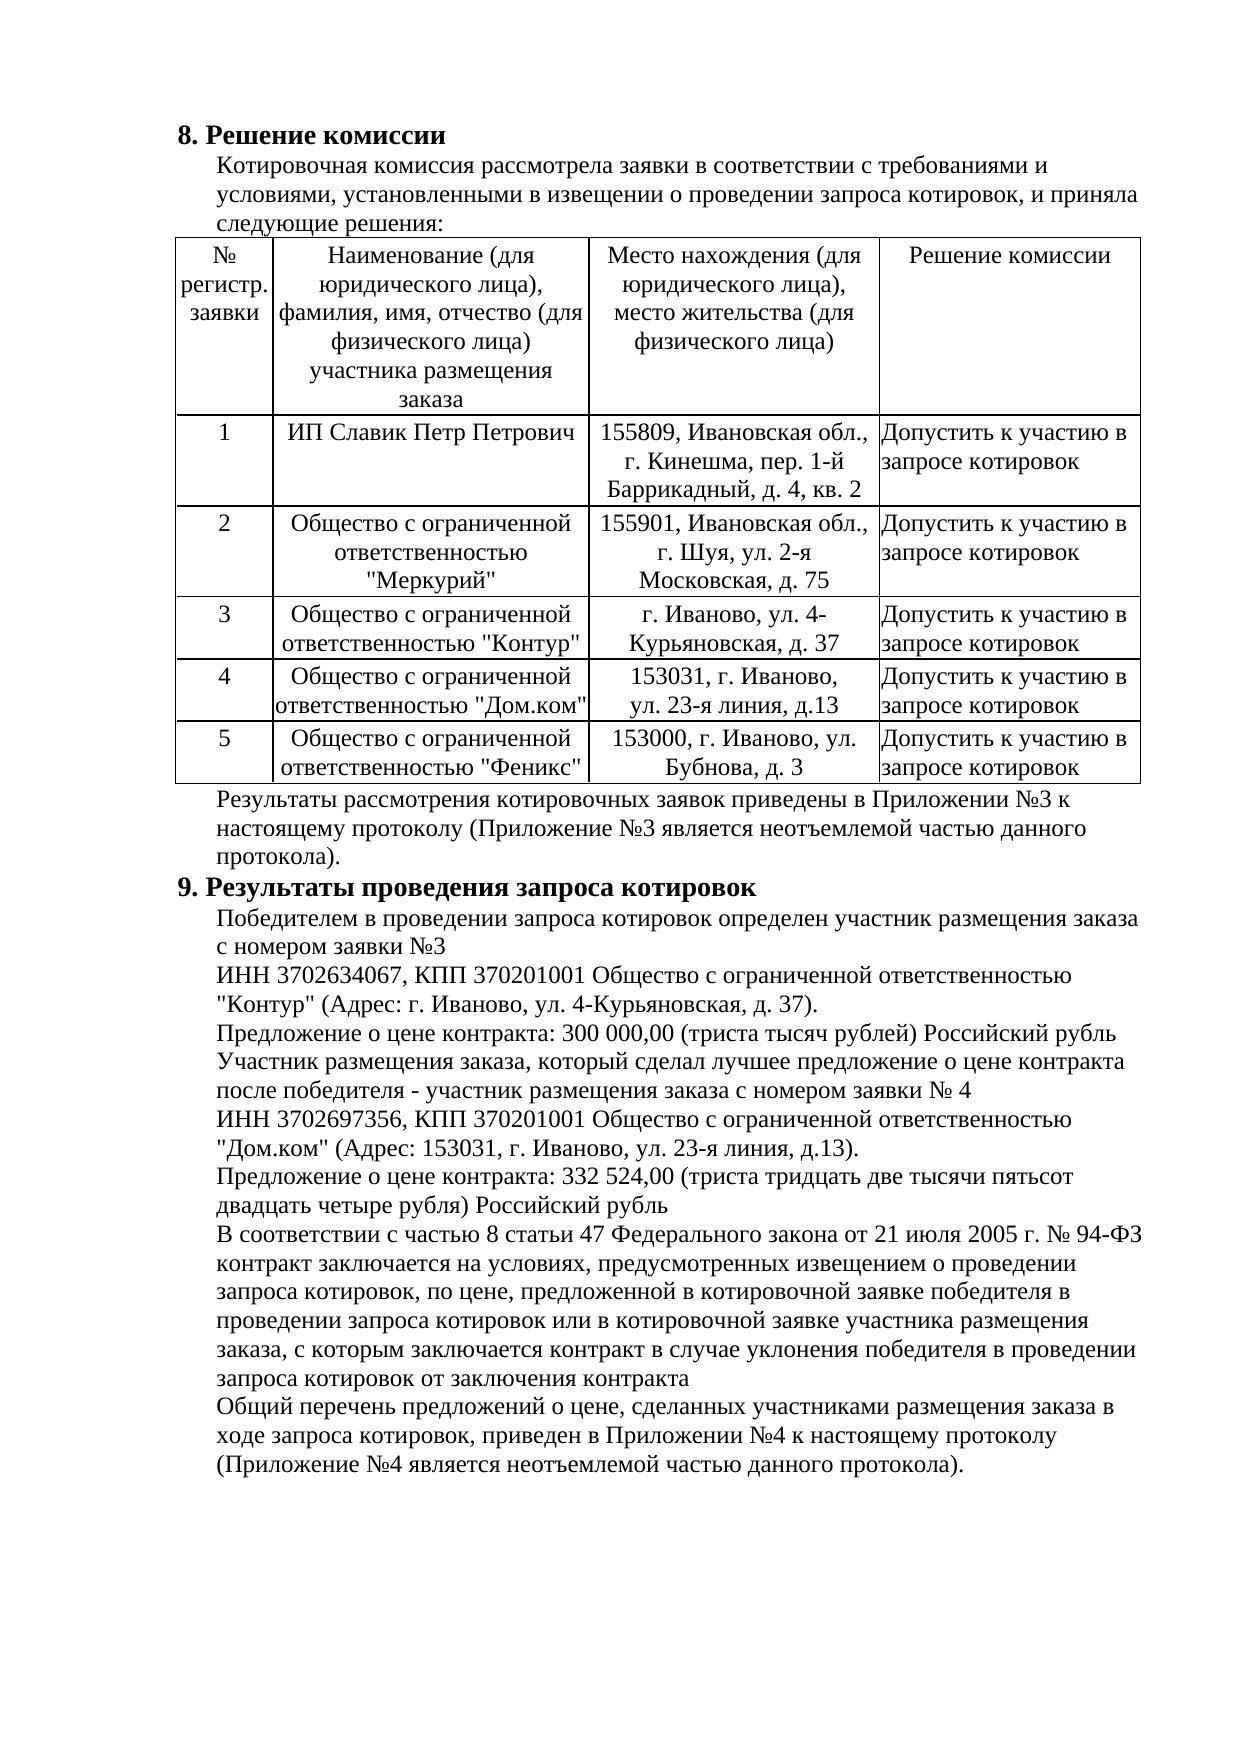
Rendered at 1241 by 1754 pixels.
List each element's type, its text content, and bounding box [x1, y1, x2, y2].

text Победителем в проведении запроса котировок определен участник размещения заказа с номером заявки №3 ИНН 3702634067, КПП 370201001 Общество с ограниченной ответственностью "Контур" (Адрес: г. Иваново, ул. 4-Курьяновская, д. 37). Предложение о цене контракта: 300 000,00 (триста тысяч рублей) Российский рубль Участник размещения заказа, который сделал лучшее предложение о цене контракта после победителя - участник размещения заказа с номером заявки № 4 ИНН 3702697356, КПП 370201001 Общество с ограниченной ответственностью "Дом.ком" (Адрес: 153031, г. Иваново, ул. 23-я линия, д.13). Предложение о цене контракта: 332 524,00 (триста тридцать две тысячи пятьсот двадцать четыре рубля) Российский рубль В соответствии с частью 8 статьи 47 Федерального закона от 21 июля 2005 г. № 94-ФЗ контракт заключается на условиях, предусмотренных извещением о проведении запроса котировок, по цене, предложенной в котировочной заявке победителя в проведении запроса котировок или в котировочной заявке участника размещения заказа, с которым заключается контракт в случае уклонения победителя в проведении запроса котировок от заключения контракта Общий перечень предложений о цене, сделанных участниками размещения заказа в ходе запроса котировок, приведен в Приложении №4 к настоящему протоколу (Приложение №4 является неотъемлемой частью данного протокола). [216, 903, 1152, 1478]
table_cell 155901, Ивановская обл., г. Шуя, ул. 2-я Московская, д. 75 [590, 507, 879, 596]
text Результаты рассмотрения котировочных заявок приведены в Приложении №3 к настоящему протоколу (Приложение №3 является неотъемлемой частью данного протокола). [216, 784, 1152, 870]
table_cell Общество с ограниченной ответственностью "Феникс" [274, 722, 588, 782]
table_cell 153031, г. Иваново, ул. 23-я линия, д.13 [590, 660, 879, 720]
table_cell 3 [176, 597, 272, 658]
table_cell Общество с ограниченной ответственностью "Меркурий" [274, 507, 588, 596]
table_cell 4 [176, 659, 272, 720]
table_cell Общество с ограниченной ответственностью "Дом.ком" [274, 660, 588, 720]
table_header Наименование (для юридического лица), фамилия, имя, отчество (для физического лица) участника размещения заказа [274, 238, 588, 414]
table_header Решение комиссии [880, 238, 1140, 414]
text 9. Результаты проведения запроса котировок [177, 870, 1152, 903]
table_cell Допустить к участию в запросе котировок [880, 722, 1140, 782]
table_cell ИП Славик Петр Петрович [274, 416, 588, 505]
table_cell Допустить к участию в запросе котировок [880, 416, 1140, 505]
table_header № регистр. заявки [176, 238, 272, 414]
table_cell 5 [176, 721, 272, 782]
table_cell 155809, Ивановская обл., г. Кинешма, пер. 1-й Баррикадный, д. 4, кв. 2 [590, 416, 879, 505]
table_cell г. Иваново, ул. 4-Курьяновская, д. 37 [590, 597, 879, 658]
table_cell Допустить к участию в запросе котировок [880, 597, 1140, 658]
table_cell Допустить к участию в запросе котировок [880, 507, 1140, 596]
table_header Место нахождения (для юридического лица), место жительства (для физического лица) [590, 238, 879, 414]
table_cell Допустить к участию в запросе котировок [880, 660, 1140, 720]
table_cell 153000, г. Иваново, ул. Бубнова, д. 3 [590, 722, 879, 782]
text 8. Решение комиссии [177, 118, 1152, 151]
text Котировочная комиссия рассмотрела заявки в соответствии с требованиями и условиями, установленными в извещении о проведении запроса котировок, и приняла следующие решения: [216, 151, 1152, 237]
table_cell 2 [176, 506, 272, 596]
table_cell 1 [176, 415, 272, 505]
table_cell Общество с ограниченной ответственностью "Контур" [274, 597, 588, 658]
